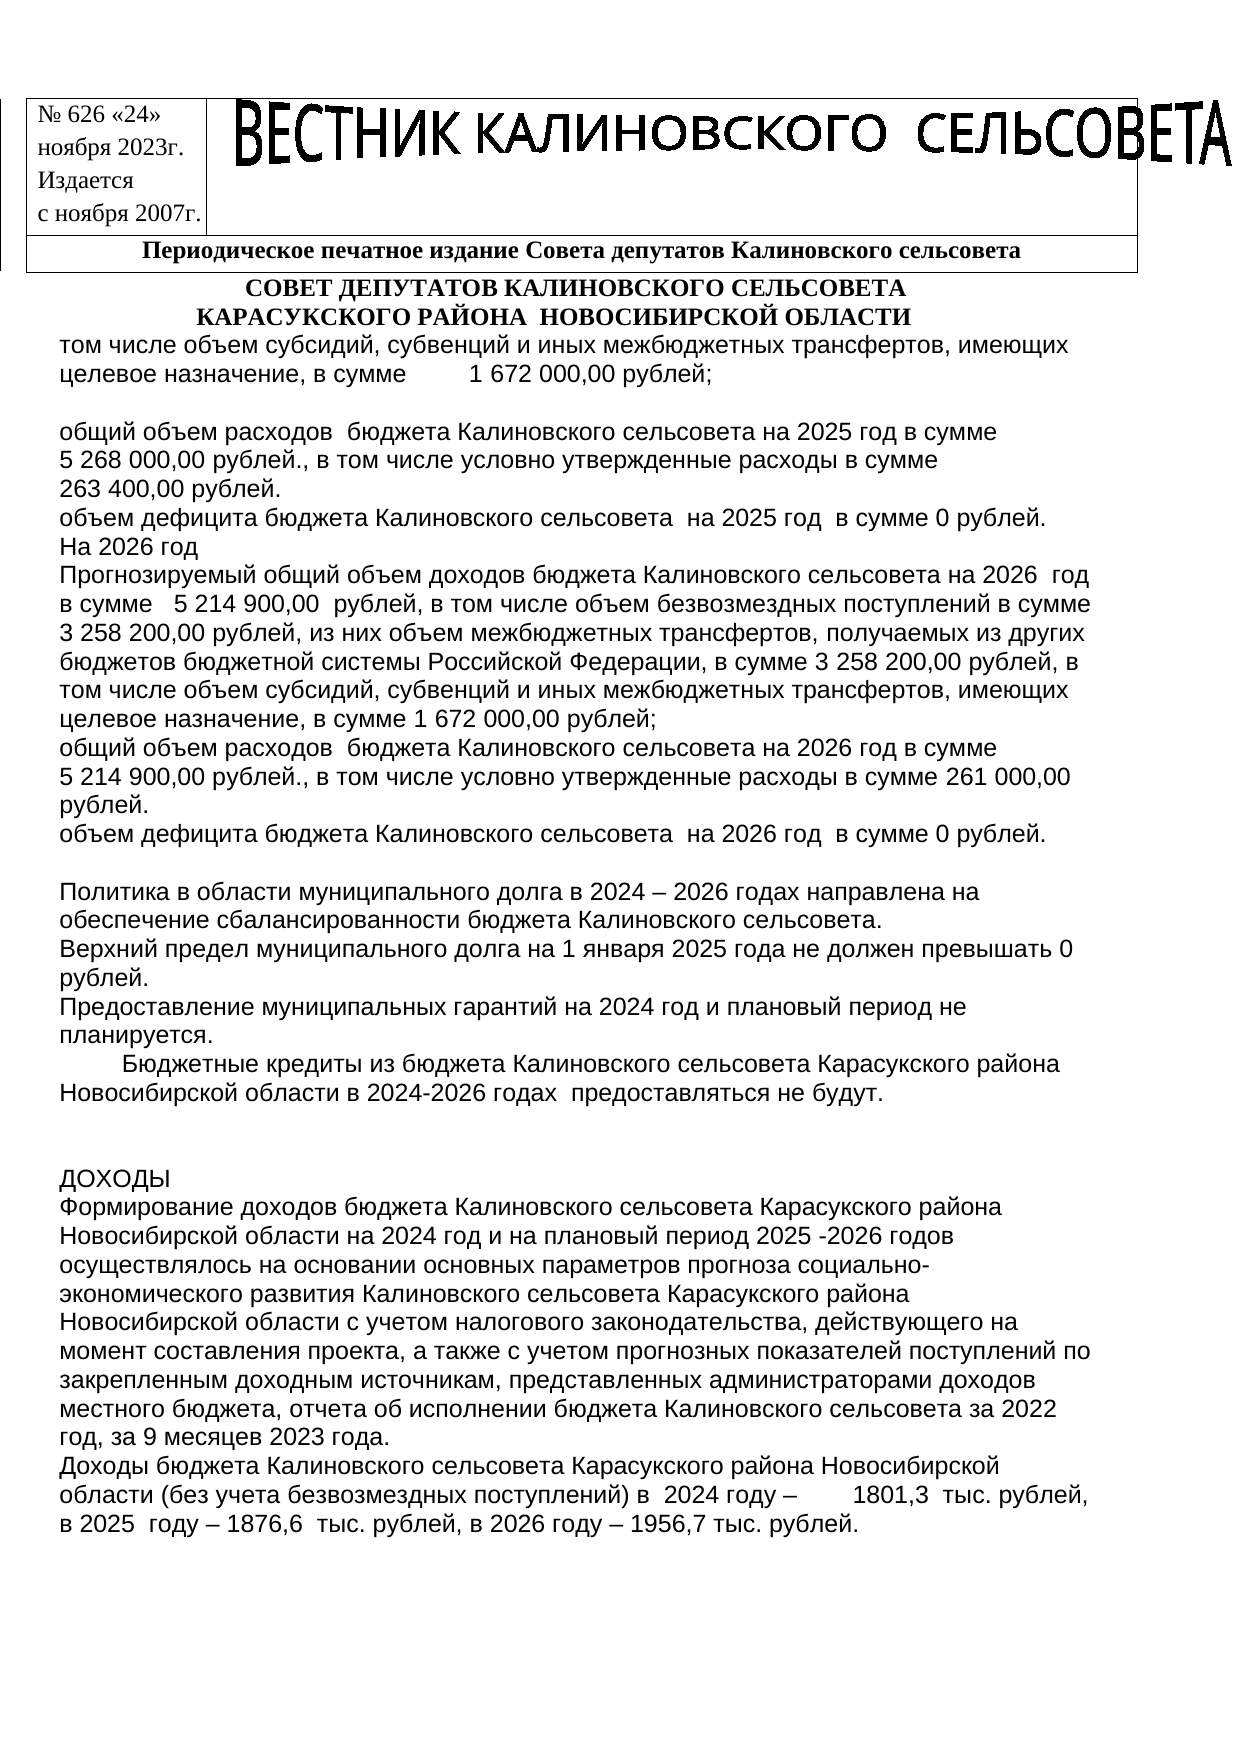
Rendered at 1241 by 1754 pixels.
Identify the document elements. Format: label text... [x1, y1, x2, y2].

text Верхний предел муниципального долга на 1 января 2025 года не должен превышать 0 рублей. [59, 934, 1092, 992]
text ДОХОДЫ [59, 1163, 1092, 1192]
text Прогнозируемый общий объем доходов бюджета Калиновского сельсовета на 2026 год в сумме 5 214 900,00 рублей, в том числе объем безвозмездных поступлений в сумме 3 258 200,00 рублей, из них объем межбюджетных трансфертов, получаемых из других бюджетов бюджетной системы Российской Федерации, в сумме 3 258 200,00 рублей, в том числе объем субсидий, субвенций и иных межбюджетных трансфертов, имеющих целевое назначение, в сумме 1 672 000,00 рублей; [560, 618, 1092, 733]
text Политика в области муниципального долга в 2024 – 2026 годах направлена на обеспечение сбалансированности бюджета Калиновского сельсовета. [59, 877, 1092, 934]
text На 2026 год [59, 532, 1092, 561]
text общий объем расходов бюджета Калиновского сельсовета на 2025 год в сумме 5 268 000,00 рублей., в том числе условно утвержденные расходы в сумме 263 400,00 рублей. [59, 417, 1092, 503]
text объем дефицита бюджета Калиновского сельсовета на 2025 год в сумме 0 рублей. [59, 503, 1092, 532]
text Прогнозируемый общий объем доходов бюджета Калиновского сельсовета на 2026 год в сумме 5 214 900,00 рублей, в том числе объем безвозмездных поступлений в сумме 3 258 200,00 рублей, из них объем межбюджетных трансфертов, получаемых из других бюджетов бюджетной системы Российской Федерации, в сумме 3 258 200,00 рублей, в том числе объем субсидий, субвенций и иных межбюджетных трансфертов, имеющих целевое назначение, в сумме 1 672 000,00 рублей; [59, 561, 1092, 618]
text Предоставление муниципальных гарантий на 2024 год и плановый период не планируется. [59, 992, 1092, 1049]
text общий объем расходов бюджета Калиновского сельсовета на 2026 год в сумме 5 214 900,00 рублей., в том числе условно утвержденные расходы в сумме 261 000,00 рублей. [59, 733, 1092, 819]
text Доходы бюджета Калиновского сельсовета Карасукского района Новосибирской области (без учета безвозмездных поступлений) в 2024 году – 1801,3 тыс. рублей, в 2025 году – 1876,6 тыс. рублей, в 2026 году – 1956,7 тыс. рублей. [59, 1451, 1092, 1537]
text Формирование доходов бюджета Калиновского сельсовета Карасукского района Новосибирской области на 2024 год и на плановый период 2025 -2026 годов осуществлялось на основании основных параметров прогноза социально-экономического развития Калиновского сельсовета Карасукского района Новосибирской области с учетом налогового законодательства, действующего на момент составления проекта, а также с учетом прогнозных показателей поступлений по закрепленным доходным источникам, представленных администраторами доходов местного бюджета, отчета об исполнении бюджета Калиновского сельсовета за 2022 год, за 9 месяцев 2023 года. [59, 1192, 1092, 1451]
text Бюджетные кредиты из бюджета Калиновского сельсовета Карасукского района Новосибирской области в 2024-2026 годах предоставляться не будут. [59, 1049, 1092, 1107]
text объем дефицита бюджета Калиновского сельсовета на 2026 год в сумме 0 рублей. [59, 819, 1092, 848]
